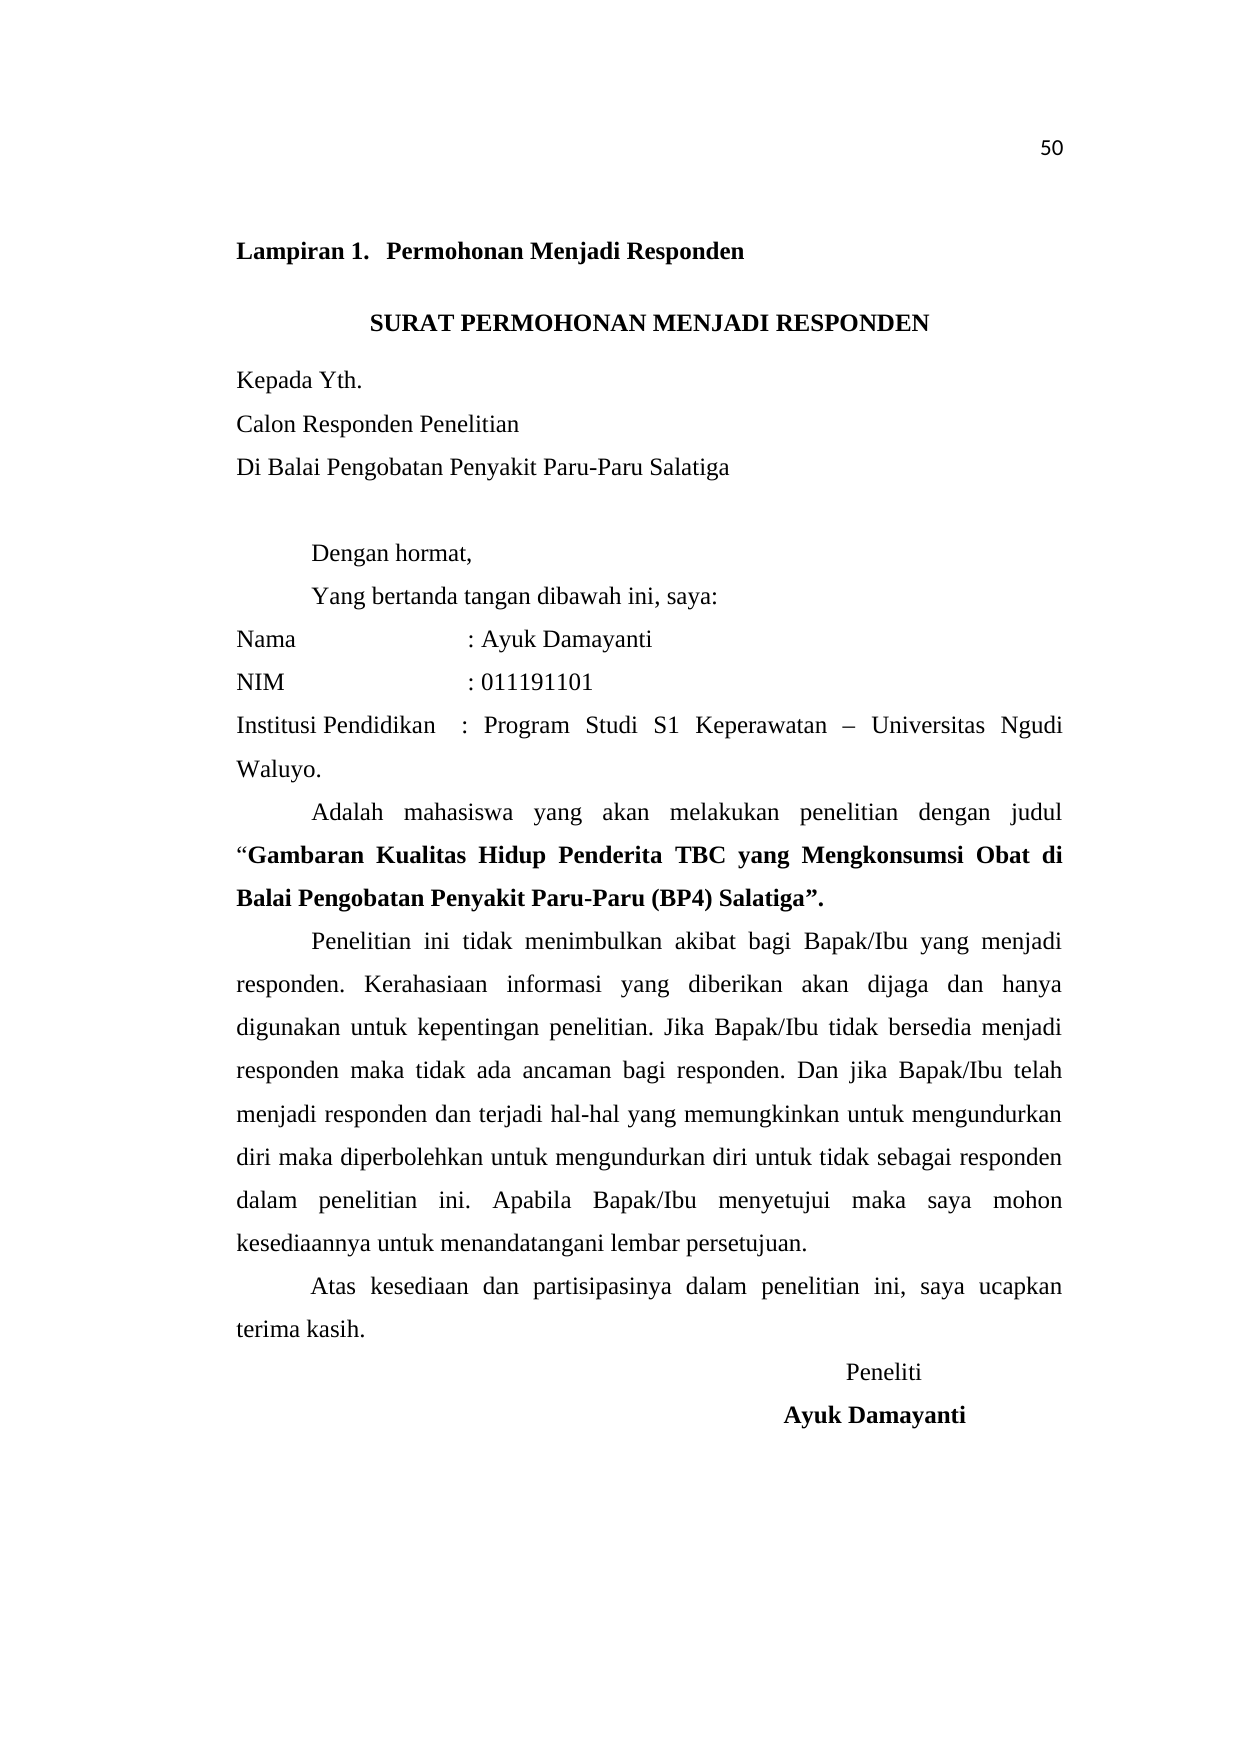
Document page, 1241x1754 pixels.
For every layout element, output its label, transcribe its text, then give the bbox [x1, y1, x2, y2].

text Yang bertanda tangan dibawah ini, saya: [236, 581, 1063, 610]
text Nama : Ayuk Damayanti [236, 624, 1063, 653]
text Peneliti [236, 1357, 1063, 1386]
text Di Balai Pengobatan Penyakit Paru-Paru Salatiga [236, 452, 1063, 481]
text Adalah mahasiswa yang akan melakukan penelitian dengan judul “Gambaran Kualitas Hidup Penderita TBC yang Mengkonsumsi Obat di Balai Pengobatan Penyakit Paru-Paru (BP4) Salatiga”. [236, 797, 1063, 912]
text SURAT PERMOHONAN MENJADI RESPONDEN [236, 308, 1063, 337]
text Dengan hormat, [236, 538, 1063, 567]
text Calon Responden Penelitian [236, 409, 1063, 437]
text NIM : 011191101 [236, 667, 1063, 696]
text Atas kesediaan dan partisipasinya dalam penelitian ini, saya ucapkan terima kasih. [236, 1271, 1063, 1343]
text Ayuk Damayanti [236, 1401, 1063, 1429]
text Kepada Yth. [236, 366, 1063, 394]
text Penelitian ini tidak menimbulkan akibat bagi Bapak/Ibu yang menjadi responden. Kerahasiaan informasi yang diberikan akan dijaga dan hanya digunakan untuk kepentingan penelitian. Jika Bapak/Ibu tidak bersedia menjadi responden maka tidak ada ancaman bagi responden. Dan jika Bapak/Ibu telah menjadi responden dan terjadi hal-hal yang memungkinkan untuk mengundurkan diri maka diperbolehkan untuk mengundurkan diri untuk tidak sebagai responden dalam penelitian ini. Apabila Bapak/Ibu menyetujui maka saya mohon kesediaannya untuk menandatangani lembar persetujuan. [236, 926, 1063, 1257]
text Institusi Pendidikan : Program Studi S1 Keperawatan – Universitas Ngudi Waluyo. [236, 711, 1063, 782]
list Permohonan Menjadi Responden [236, 236, 1063, 265]
